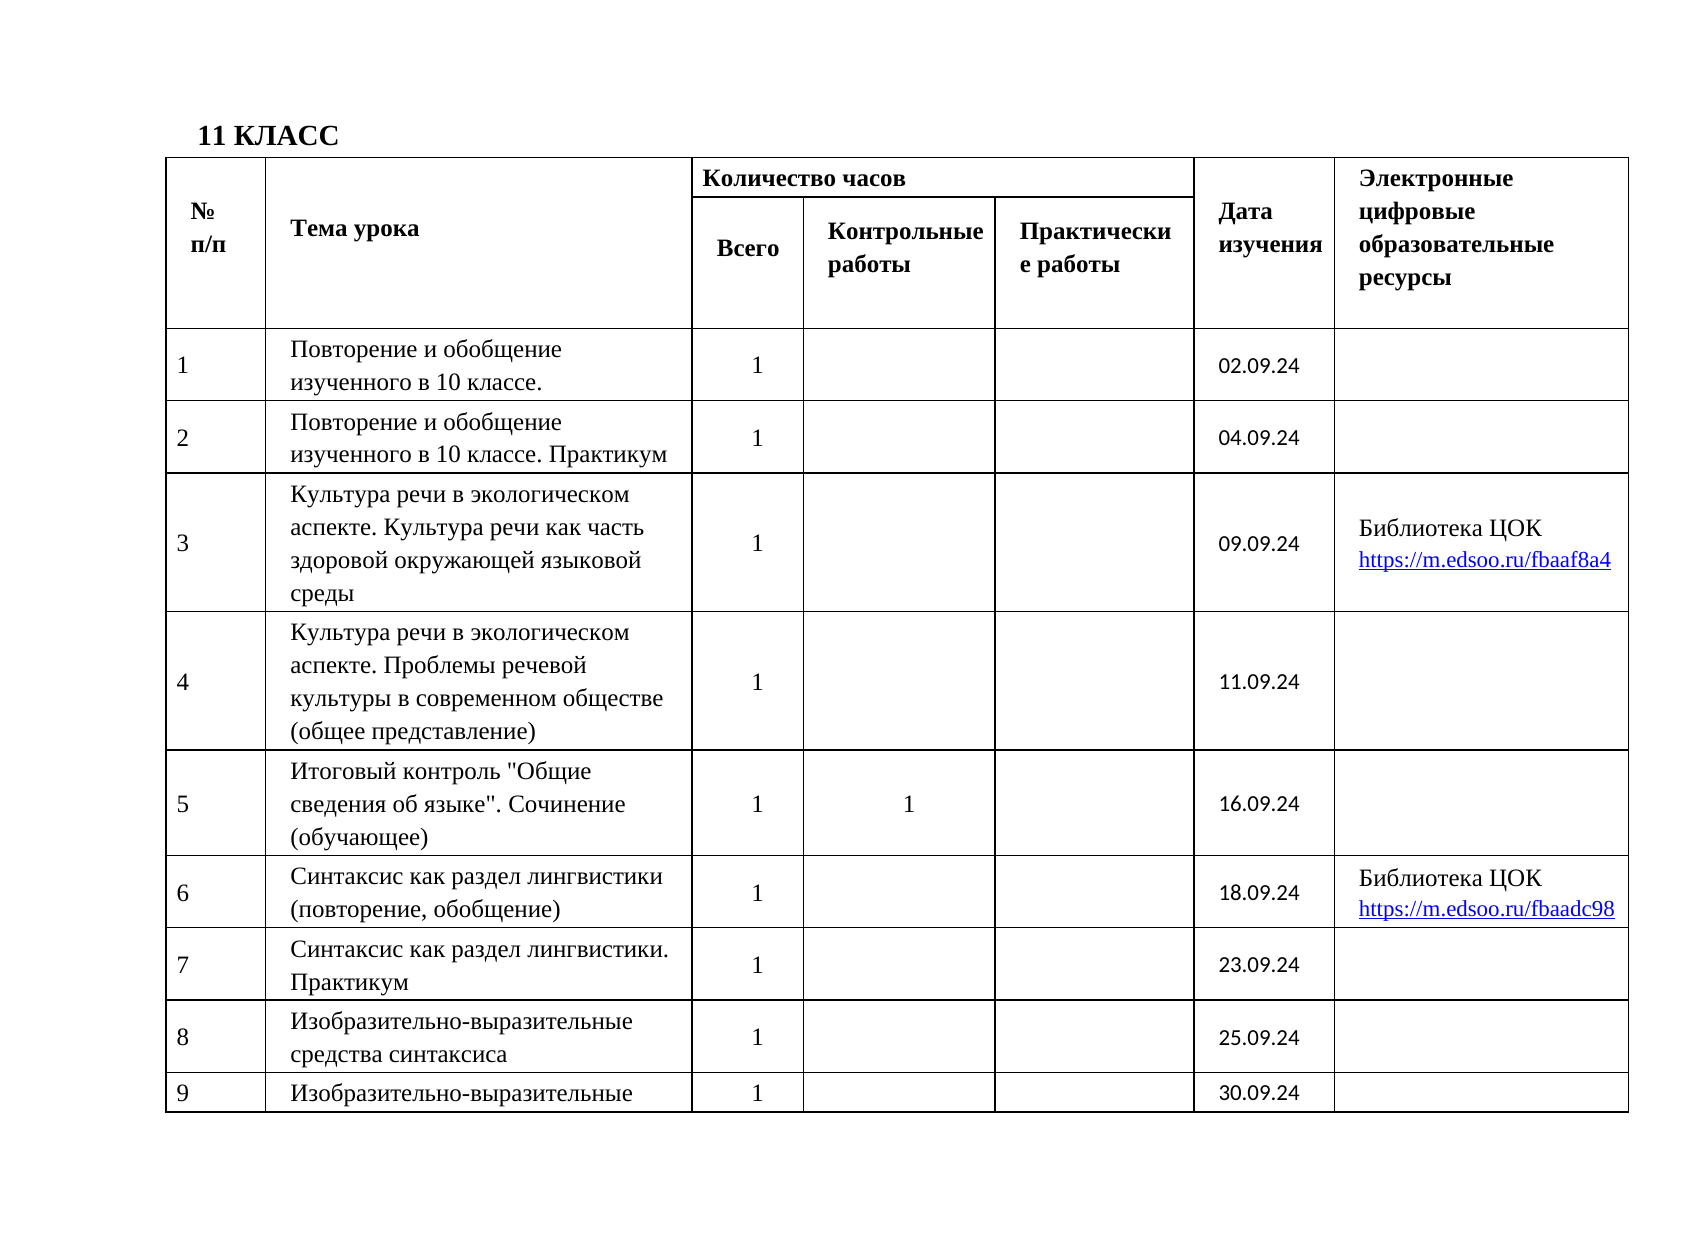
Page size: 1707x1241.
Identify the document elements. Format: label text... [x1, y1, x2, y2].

table_cell 1 [693, 612, 803, 749]
text 11 КЛАСС [190, 118, 1618, 152]
table_cell 09.09.24 [1195, 474, 1334, 611]
table_cell 4 [167, 612, 265, 749]
table_cell [1335, 928, 1628, 999]
table_header Электронные цифровые образовательные ресурсы [1335, 158, 1628, 327]
table_cell 16.09.24 [1195, 751, 1334, 854]
table_cell 7 [167, 928, 265, 999]
table_cell 1 [693, 856, 803, 927]
table_cell Культура речи в экологическом аспекте. Культура речи как часть здоровой окружающей языковой среды [266, 474, 691, 611]
table_header Тема урока [266, 158, 691, 327]
table_cell 1 [693, 1001, 803, 1072]
table_cell [996, 474, 1193, 611]
table_cell [996, 1073, 1193, 1111]
table_cell [804, 612, 994, 749]
table_cell Практические работы [996, 198, 1193, 327]
table_cell 1 [693, 1073, 803, 1111]
table_cell [1335, 751, 1628, 854]
table_cell 8 [167, 1001, 265, 1072]
table_cell [996, 612, 1193, 749]
table_cell 1 [804, 751, 994, 854]
table_cell 1 [167, 329, 265, 400]
table_cell 1 [693, 329, 803, 400]
table_cell 11.09.24 [1195, 612, 1334, 749]
table_cell 02.09.24 [1195, 329, 1334, 400]
table_cell 04.09.24 [1195, 401, 1334, 472]
table_cell Контрольные работы [804, 198, 994, 327]
table_cell [996, 401, 1193, 472]
table_cell [804, 1001, 994, 1072]
table_cell Повторение и обобщение изученного в 10 классе. [266, 329, 691, 400]
table_cell Синтаксис как раздел лингвистики (повторение, обобщение) [266, 856, 691, 927]
table_cell Синтаксис как раздел лингвистики. Практикум [266, 928, 691, 999]
table_cell [804, 856, 994, 927]
table_cell 3 [167, 474, 265, 611]
table_cell 6 [167, 856, 265, 927]
table_cell [1335, 1073, 1628, 1111]
table_cell [996, 856, 1193, 927]
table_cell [266, 1073, 691, 1111]
table_cell [1335, 612, 1628, 749]
table_cell Изобразительно-выразительные средства синтаксиса [266, 1001, 691, 1072]
table_cell [996, 329, 1193, 400]
table_header № п/п [167, 158, 265, 327]
table_cell 18.09.24 [1195, 856, 1334, 927]
table_cell [1335, 1001, 1628, 1072]
table_cell [1335, 401, 1628, 472]
table_cell 5 [167, 751, 265, 854]
table_cell Всего [693, 198, 803, 327]
table_cell 1 [693, 474, 803, 611]
table_cell 1 [693, 751, 803, 854]
table_cell [804, 1073, 994, 1111]
table_cell 30.09.24 [1195, 1073, 1334, 1111]
table_cell 23.09.24 [1195, 928, 1334, 999]
table_header Количество часов [693, 158, 1193, 196]
table_cell Повторение и обобщение изученного в 10 классе. Практикум [266, 401, 691, 472]
table_cell [996, 1001, 1193, 1072]
table_cell 9 [167, 1073, 265, 1111]
table_cell 1 [693, 928, 803, 999]
table_cell Культура речи в экологическом аспекте. Проблемы речевой культуры в современном обществе (общее представление) [266, 612, 691, 749]
table_cell Библиотека ЦОК https://m.edsoo.ru/fbaadc98 [1335, 856, 1628, 927]
table_cell [804, 401, 994, 472]
table_cell 25.09.24 [1195, 1001, 1334, 1072]
table_cell 2 [167, 401, 265, 472]
table_cell [1335, 329, 1628, 400]
table_cell [804, 329, 994, 400]
table_cell 1 [693, 401, 803, 472]
table_header Дата изучения [1195, 158, 1334, 327]
table_cell [804, 474, 994, 611]
table_cell [996, 928, 1193, 999]
table_cell [996, 751, 1193, 854]
table_cell Итоговый контроль "Общие сведения об языке". Сочинение (обучающее) [266, 751, 691, 854]
table_cell [804, 928, 994, 999]
table_cell Библиотека ЦОК https://m.edsoo.ru/fbaaf8a4 [1335, 474, 1628, 611]
